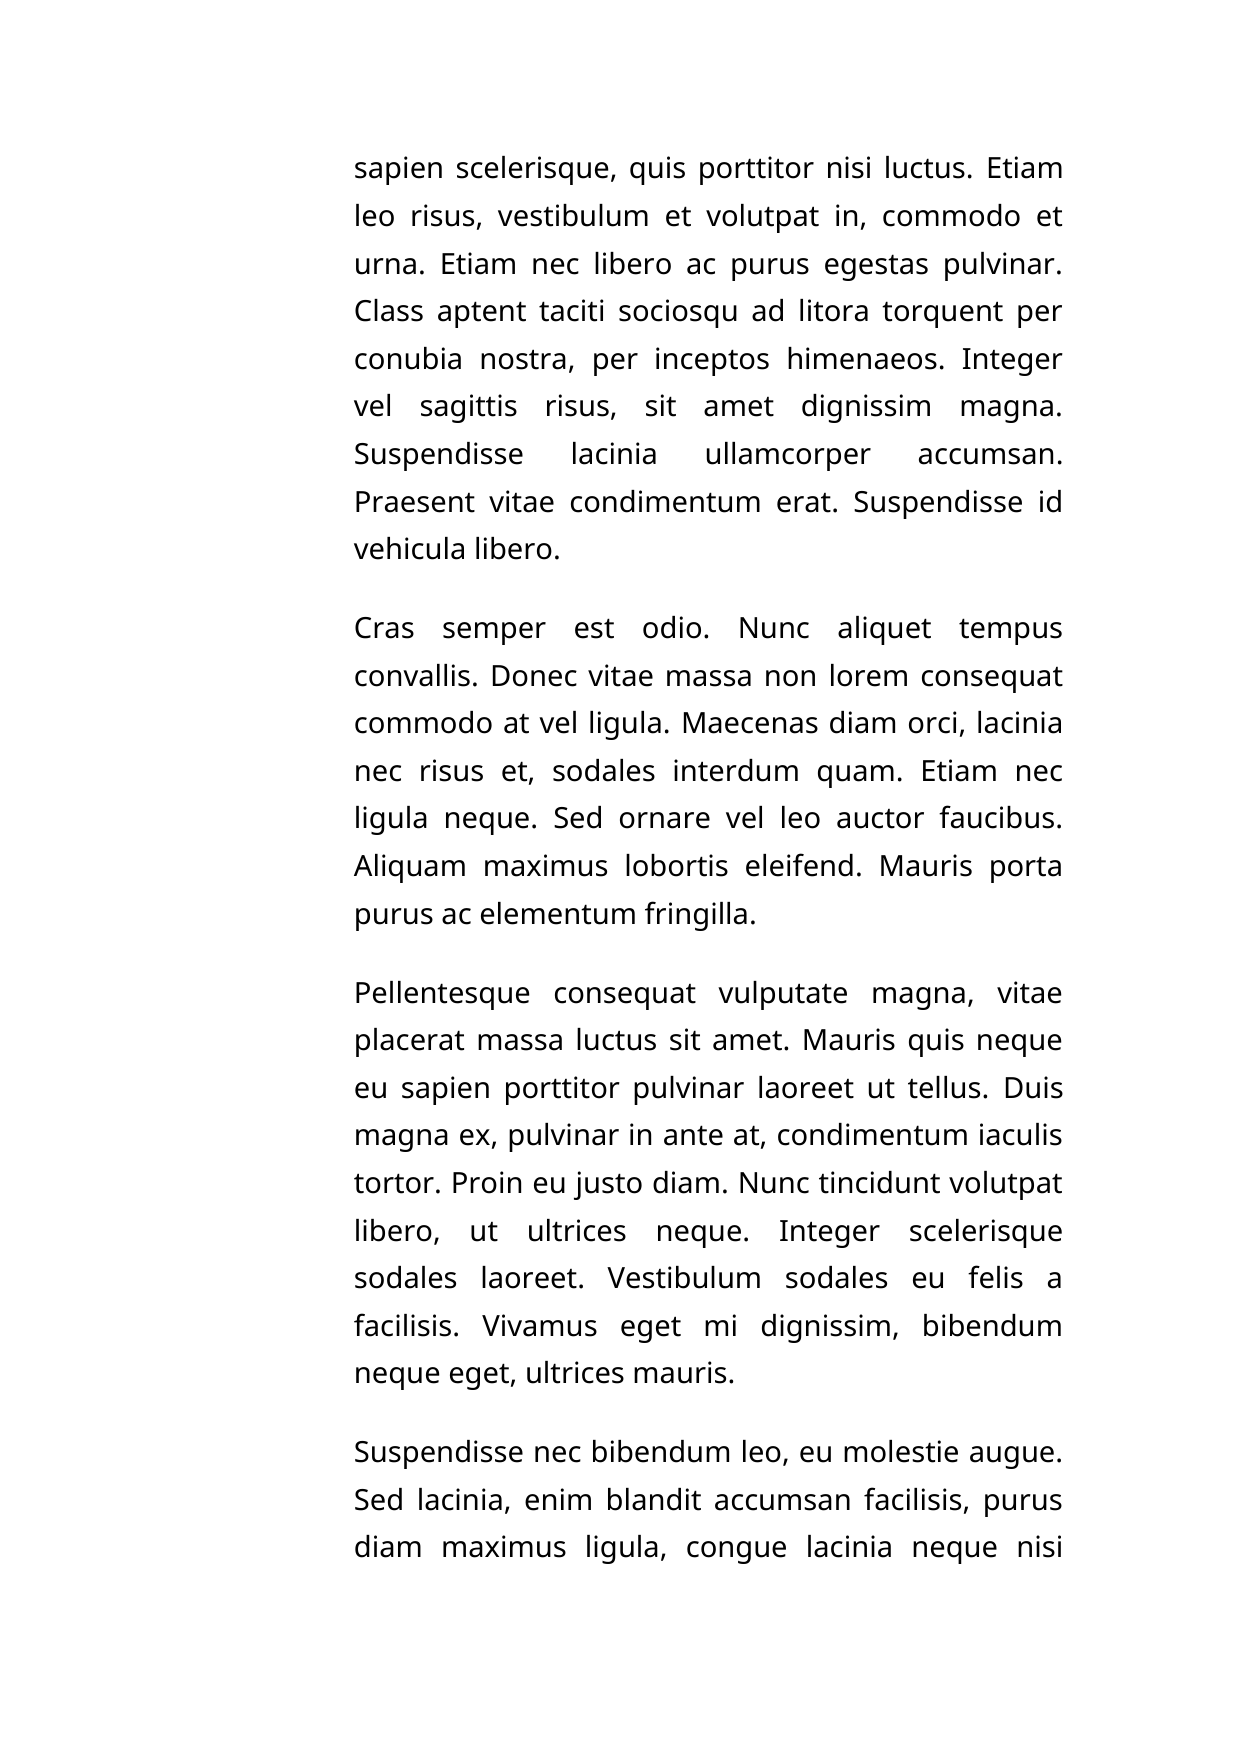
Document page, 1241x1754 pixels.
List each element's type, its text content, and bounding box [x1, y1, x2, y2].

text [354, 148, 1064, 568]
text Pellentesque consequat vulputate magna, vitae placerat massa luctus sit amet. Mauris quis neque eu sapien porttitor pulvinar laoreet ut tellus. Duis magna ex, pulvinar in ante at, condimentum iaculis tortor. Proin eu justo diam. Nunc tincidunt volutpat libero, ut ultrices neque. Integer scelerisque sodales laoreet. Vestibulum sodales eu felis a facilisis. Vivamus eget mi dignissim, bibendum neque eget, ultrices mauris. [354, 972, 1064, 1392]
text Cras semper est odio. Nunc aliquet tempus convallis. Donec vitae massa non lorem consequat commodo at vel ligula. Maecenas diam orci, lacinia nec risus et, sodales interdum quam. Etiam nec ligula neque. Sed ornare vel leo auctor faucibus. Aliquam maximus lobortis eleifend. Mauris porta purus ac elementum fringilla. [354, 607, 1064, 933]
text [354, 1432, 1064, 1566]
